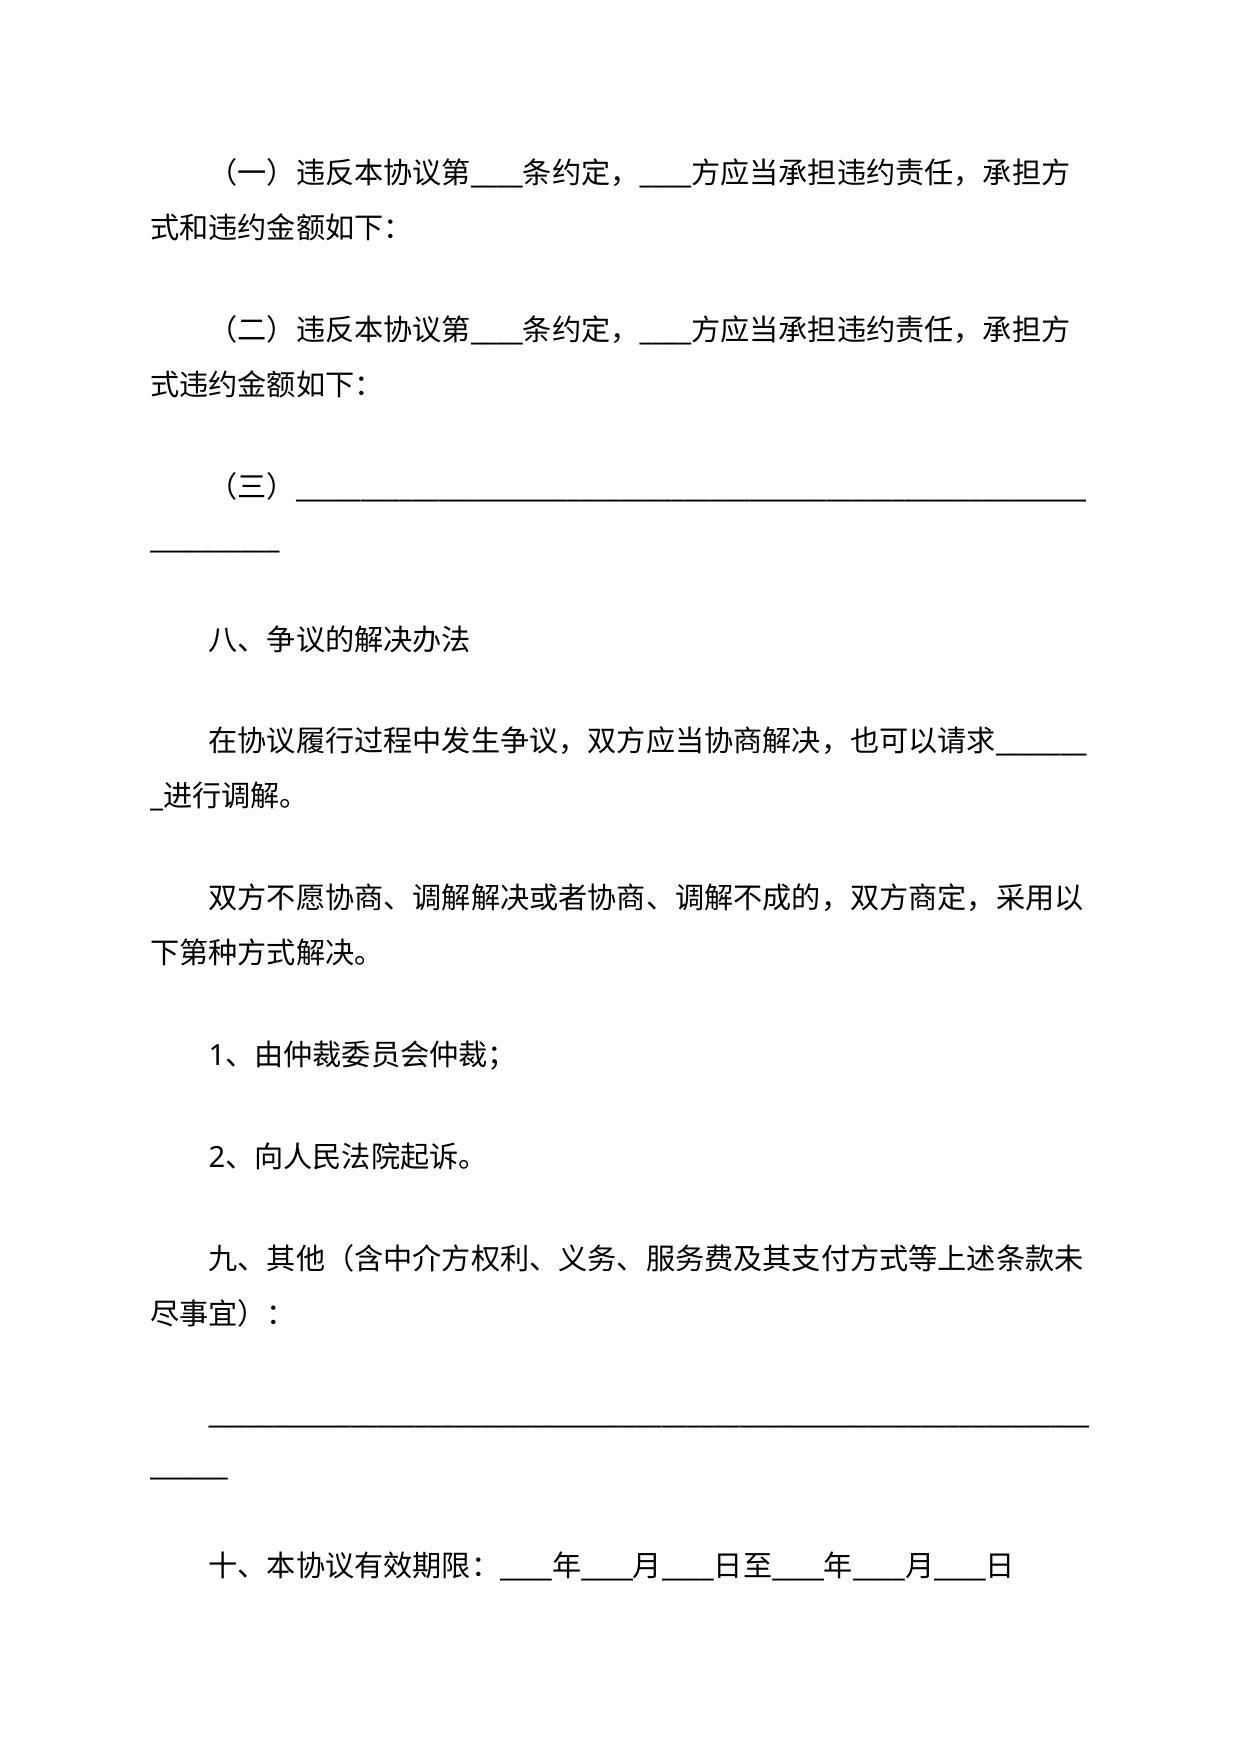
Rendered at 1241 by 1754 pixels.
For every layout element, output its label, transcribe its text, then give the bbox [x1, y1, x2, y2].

text （三）_______________________________________________________________________ [150, 463, 1090, 557]
text 八、争议的解决办法 [150, 616, 1090, 658]
text 十、本协议有效期限：____年____月____日至____年____月____日 [150, 1542, 1090, 1585]
text 2、向人民法院起诉。 [150, 1134, 1090, 1176]
text 在协议履行过程中发生争议，双方应当协商解决，也可以请求________进行调解。 [150, 718, 1090, 815]
text 双方不愿协商、调解解决或者协商、调解不成的，双方商定，采用以下第种方式解决。 [150, 875, 1090, 972]
text （一）违反本协议第____条约定，____方应当承担违约责任，承担方式和违约金额如下： [150, 150, 1090, 247]
text __________________________________________________________________________ [150, 1392, 1090, 1483]
text 九、其他（含中介方权利、义务、服务费及其支付方式等上述条款未尽事宜）： [150, 1236, 1090, 1333]
text 1、由仲裁委员会仲裁； [150, 1032, 1090, 1074]
text （二）违反本协议第____条约定，____方应当承担违约责任，承担方式违约金额如下： [150, 307, 1090, 404]
